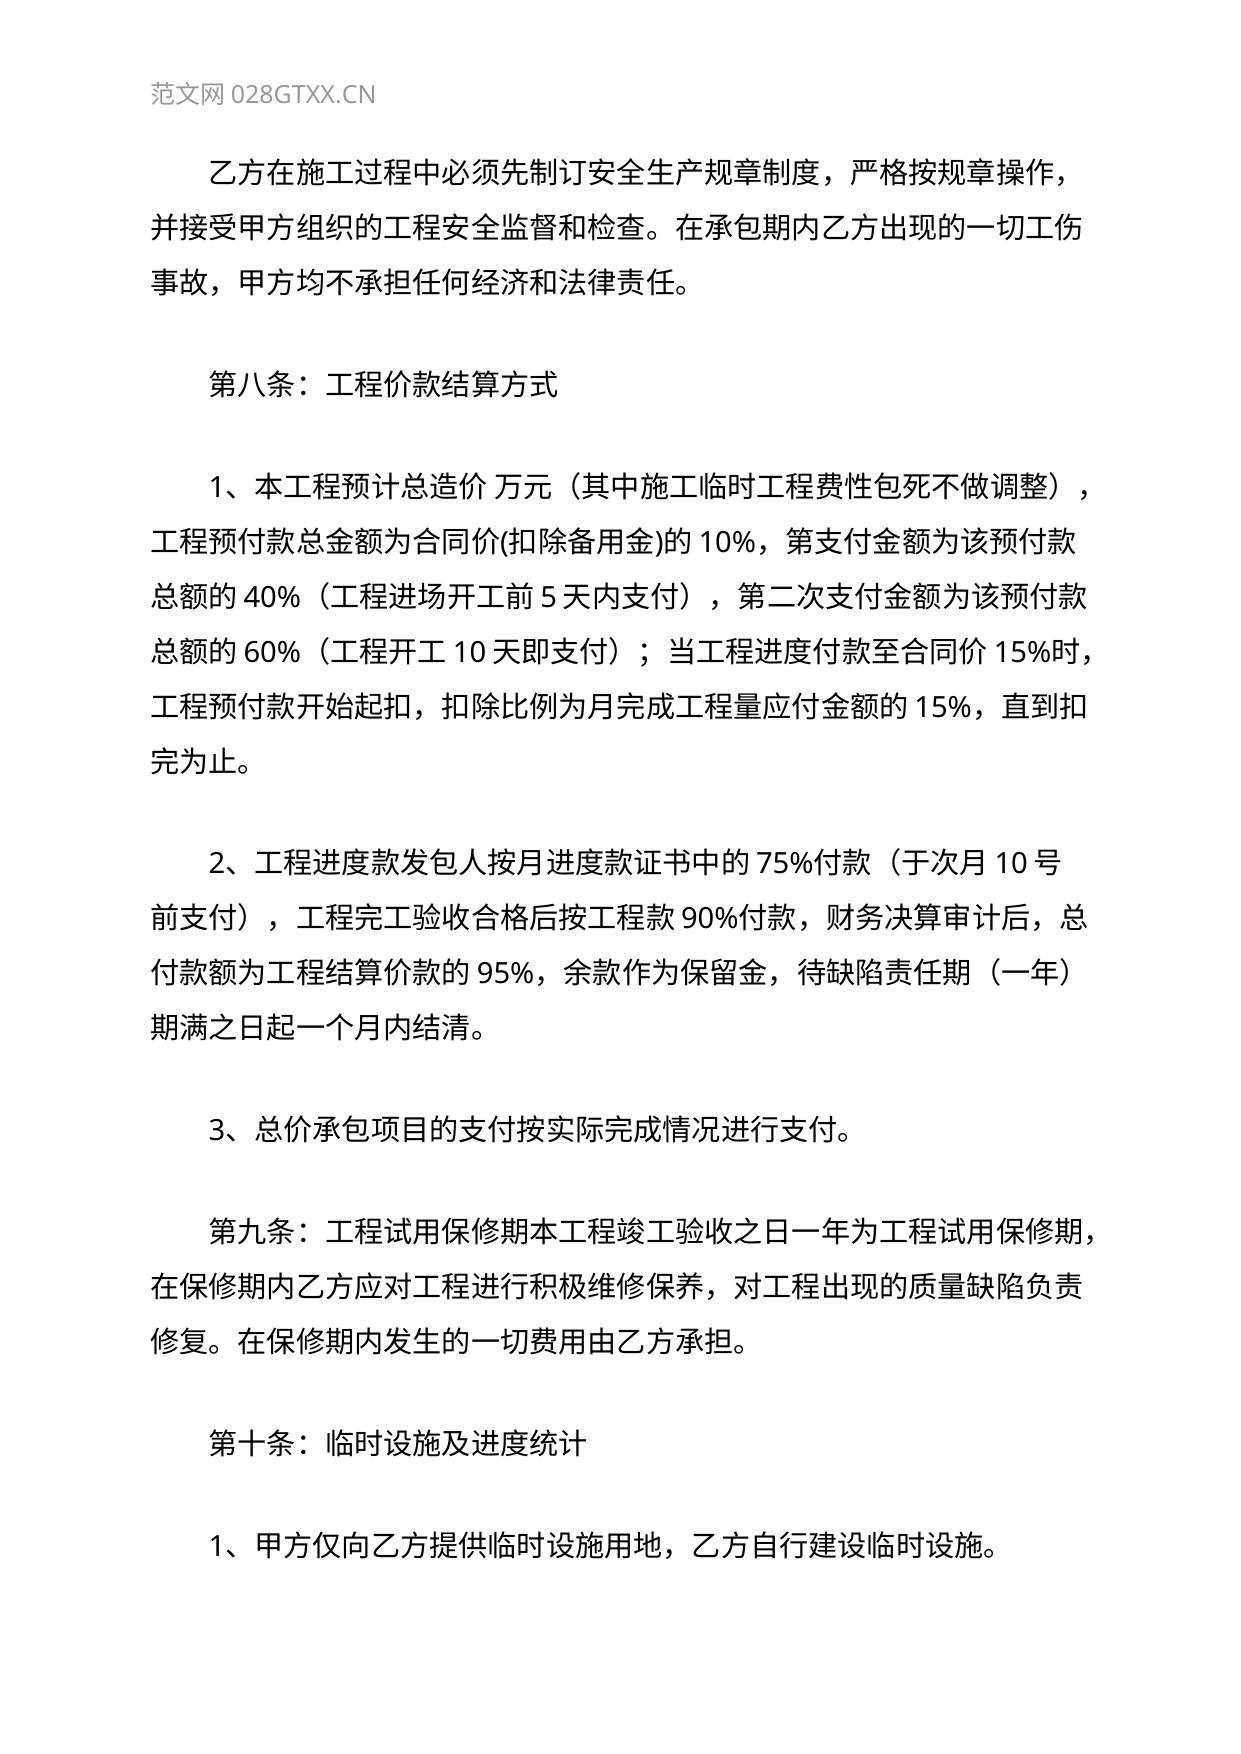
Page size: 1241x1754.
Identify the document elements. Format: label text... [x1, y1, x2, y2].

text 乙方在施工过程中必须先制订安全生产规章制度，严格按规章操作，并接受甲方组织的工程安全监督和检查。在承包期内乙方出现的一切工伤事故，甲方均不承担任何经济和法律责任。 [150, 150, 1090, 302]
text 3、总价承包项目的支付按实际完成情况进行支付。 [150, 1107, 1090, 1149]
text 第八条：工程价款结算方式 [150, 362, 1090, 404]
text 第九条：工程试用保修期本工程竣工验收之日一年为工程试用保修期，在保修期内乙方应对工程进行积极维修保养，对工程出现的质量缺陷负责修复。在保修期内发生的一切费用由乙方承担。 [150, 1209, 1090, 1361]
text 第十条：临时设施及进度统计 [150, 1420, 1090, 1463]
text 2、工程进度款发包人按月进度款证书中的75%付款（于次月10号前支付），工程完工验收合格后按工程款90%付款，财务决算审计后，总付款额为工程结算价款的95%，余款作为保留金，待缺陷责任期（一年）期满之日起一个月内结清。 [150, 840, 1090, 1047]
text 1、甲方仅向乙方提供临时设施用地，乙方自行建设临时设施。 [150, 1522, 1090, 1564]
text 1、本工程预计总造价 万元（其中施工临时工程费性包死不做调整），工程预付款总金额为合同价(扣除备用金)的10%，第支付金额为该预付款总额的40%（工程进场开工前5天内支付），第二次支付金额为该预付款总额的60%（工程开工10天即支付）；当工程进度付款至合同价15%时，工程预付款开始起扣，扣除比例为月完成工程量应付金额的15%，直到扣完为止。 [150, 463, 1090, 781]
